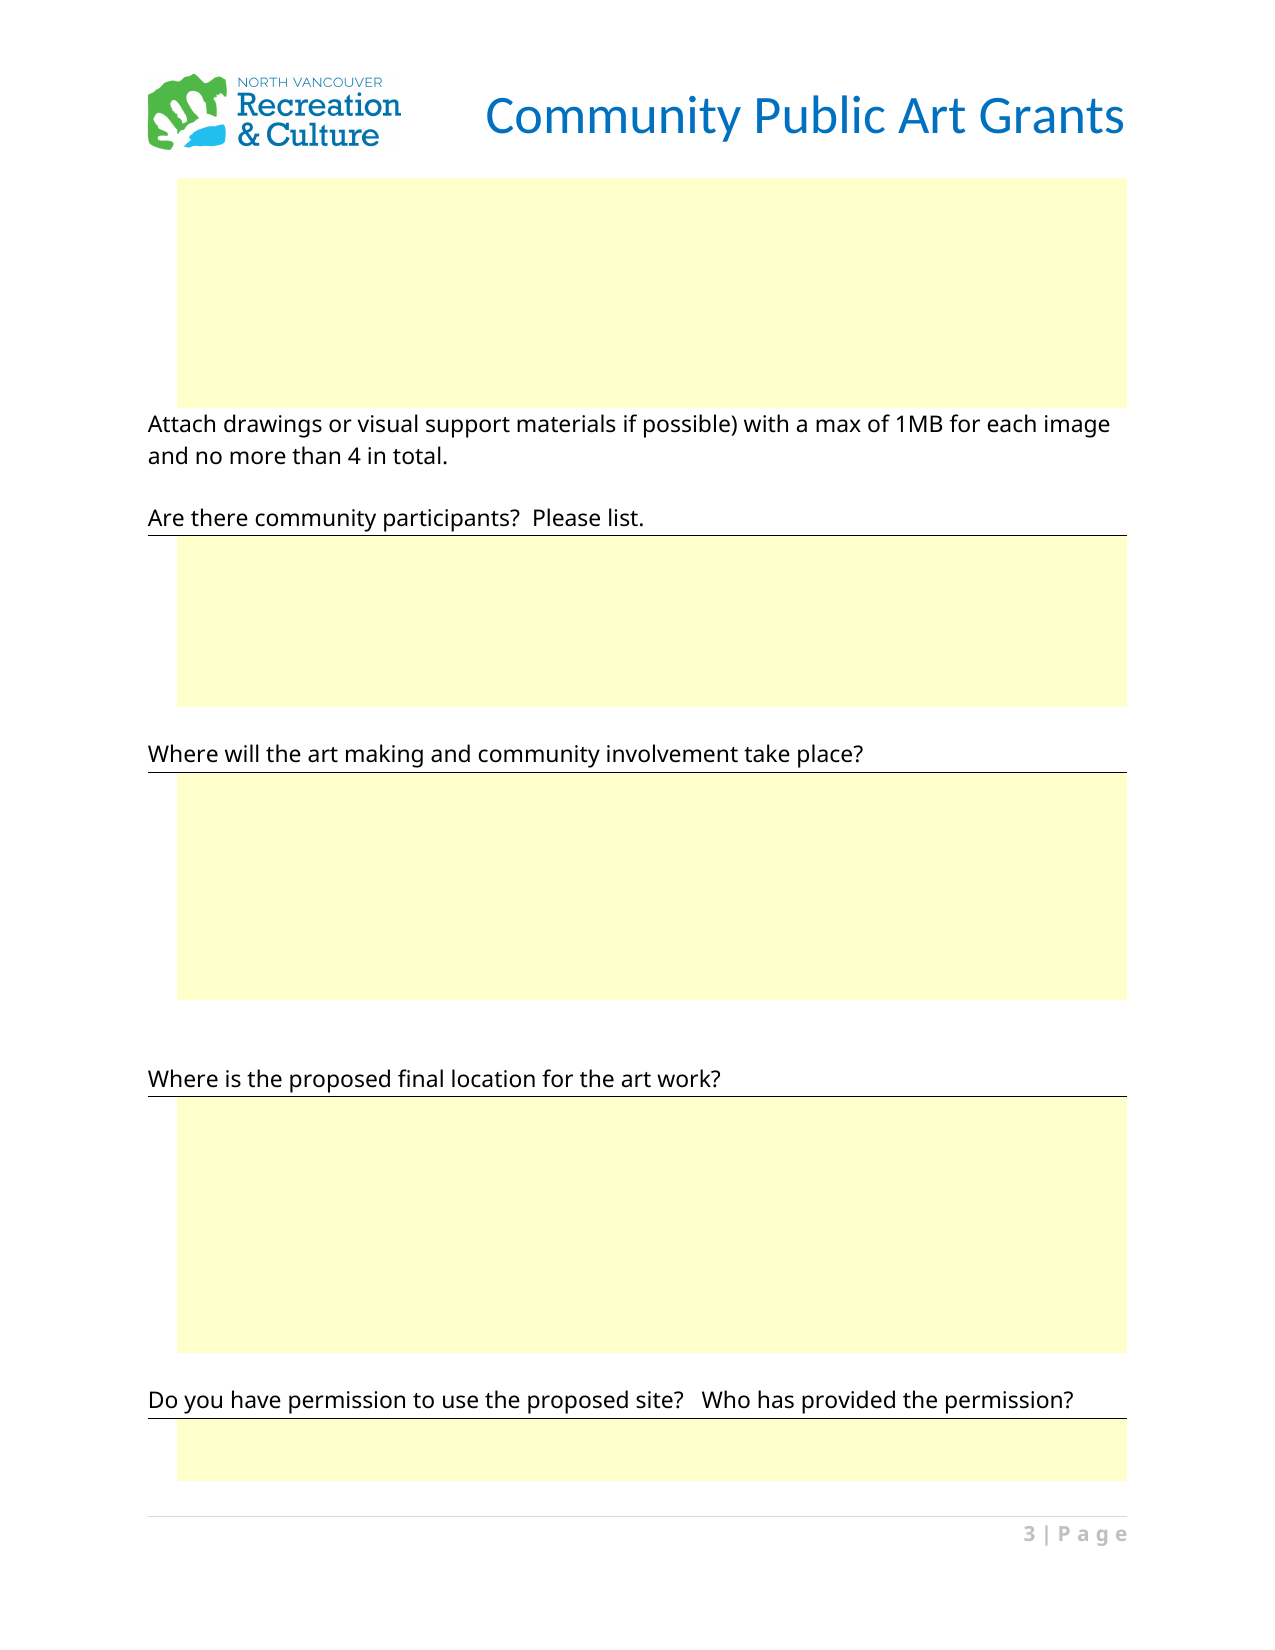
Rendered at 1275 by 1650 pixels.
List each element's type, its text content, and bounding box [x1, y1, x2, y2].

text Are there community participants? Please list. [148, 502, 1127, 535]
text Attach drawings or visual support materials if possible) with a max of 1MB for each image and no more than 4 in total. [148, 408, 1127, 471]
text Do you have permission to use the proposed site? Who has provided the permission? [148, 1384, 1127, 1418]
text Where is the proposed final location for the art work? [148, 1063, 1127, 1096]
picture [147, 73, 401, 150]
text Where will the art making and community involvement take place? [148, 738, 1127, 772]
